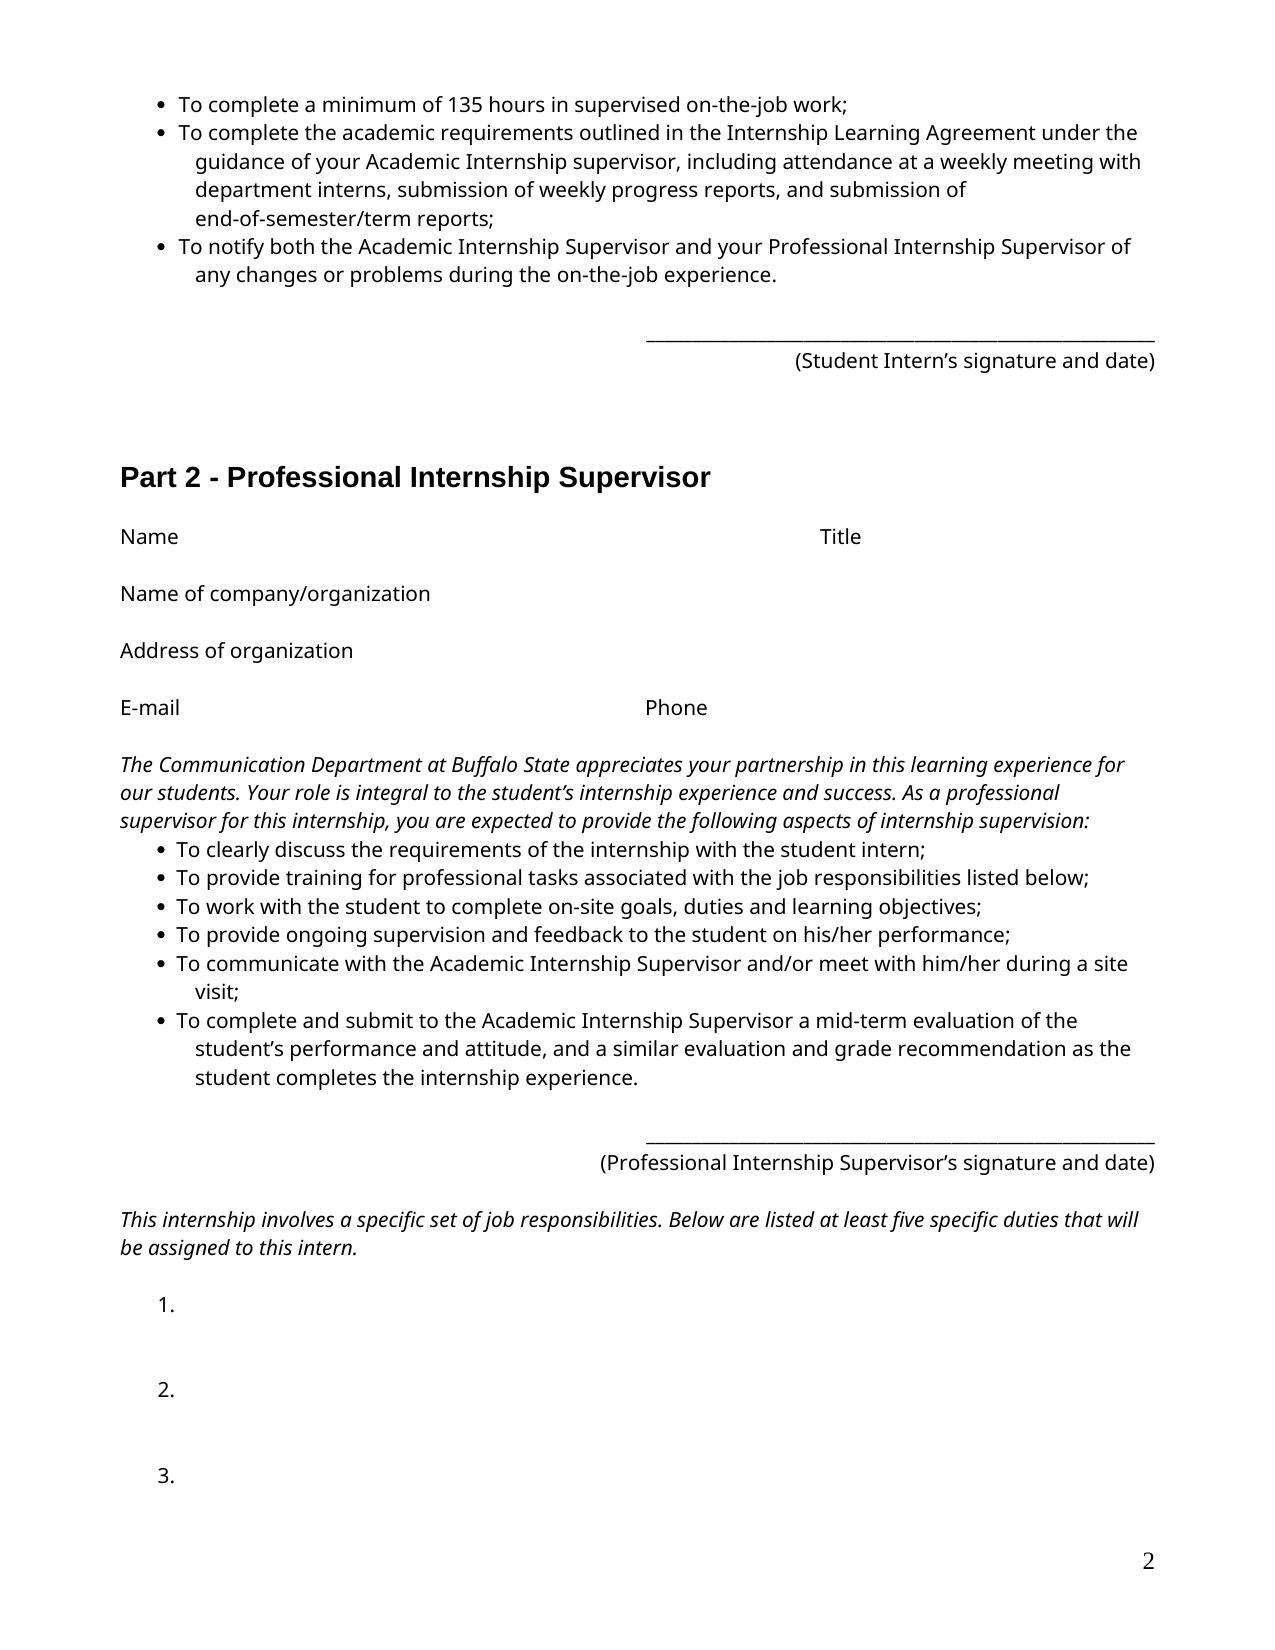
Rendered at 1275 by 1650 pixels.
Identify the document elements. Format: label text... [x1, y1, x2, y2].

list To provide training for professional tasks associated with the job responsibilities listed below; [157, 863, 1155, 892]
list To complete and submit to the Academic Internship Supervisor a mid-term evaluation of the student’s performance and attitude, and a similar evaluation and grade recommendation as the student completes the internship experience. [157, 1006, 1155, 1091]
text Name Title [120, 522, 1155, 550]
text E-mail Phone [120, 693, 1155, 721]
text Part 2 - Professional Internship Supervisor [120, 460, 1155, 493]
text _______________________________________________________ [139, 1119, 1155, 1148]
list To notify both the Academic Internship Supervisor and your Professional Internship Supervisor of any changes or problems during the on-the-job experience. [157, 232, 1155, 289]
text Address of organization [120, 636, 1155, 664]
text (Student Intern’s signature and date) [139, 346, 1155, 374]
list To work with the student to complete on-site goals, duties and learning objectives; [157, 892, 1155, 920]
text (Professional Internship Supervisor’s signature and date) [139, 1148, 1155, 1176]
list To complete the academic requirements outlined in the Internship Learning Agreement under the guidance of your Academic Internship supervisor, including attendance at a weekly meeting with department interns, submission of weekly progress reports, and submission of end-of-semester/term reports; [157, 118, 1155, 232]
text This internship involves a specific set of job responsibilities. Below are listed at least five specific duties that will be assigned to this intern. [120, 1205, 1155, 1262]
list To communicate with the Academic Internship Supervisor and/or meet with him/her during a site visit; [157, 949, 1155, 1006]
text _______________________________________________________ [139, 317, 1155, 346]
text Name of company/organization [120, 579, 1155, 607]
text The Communication Department at Buffalo State appreciates your partnership in this learning experience for our students. Your role is integral to the student’s internship experience and success. As a professional supervisor for this internship, you are expected to provide the following aspects of internship supervision: [120, 750, 1155, 835]
list To provide ongoing supervision and feedback to the student on his/her performance; [157, 920, 1155, 949]
list To clearly discuss the requirements of the internship with the student intern; [157, 835, 1155, 863]
list To complete a minimum of 135 hours in supervised on-the-job work; [157, 90, 1155, 118]
